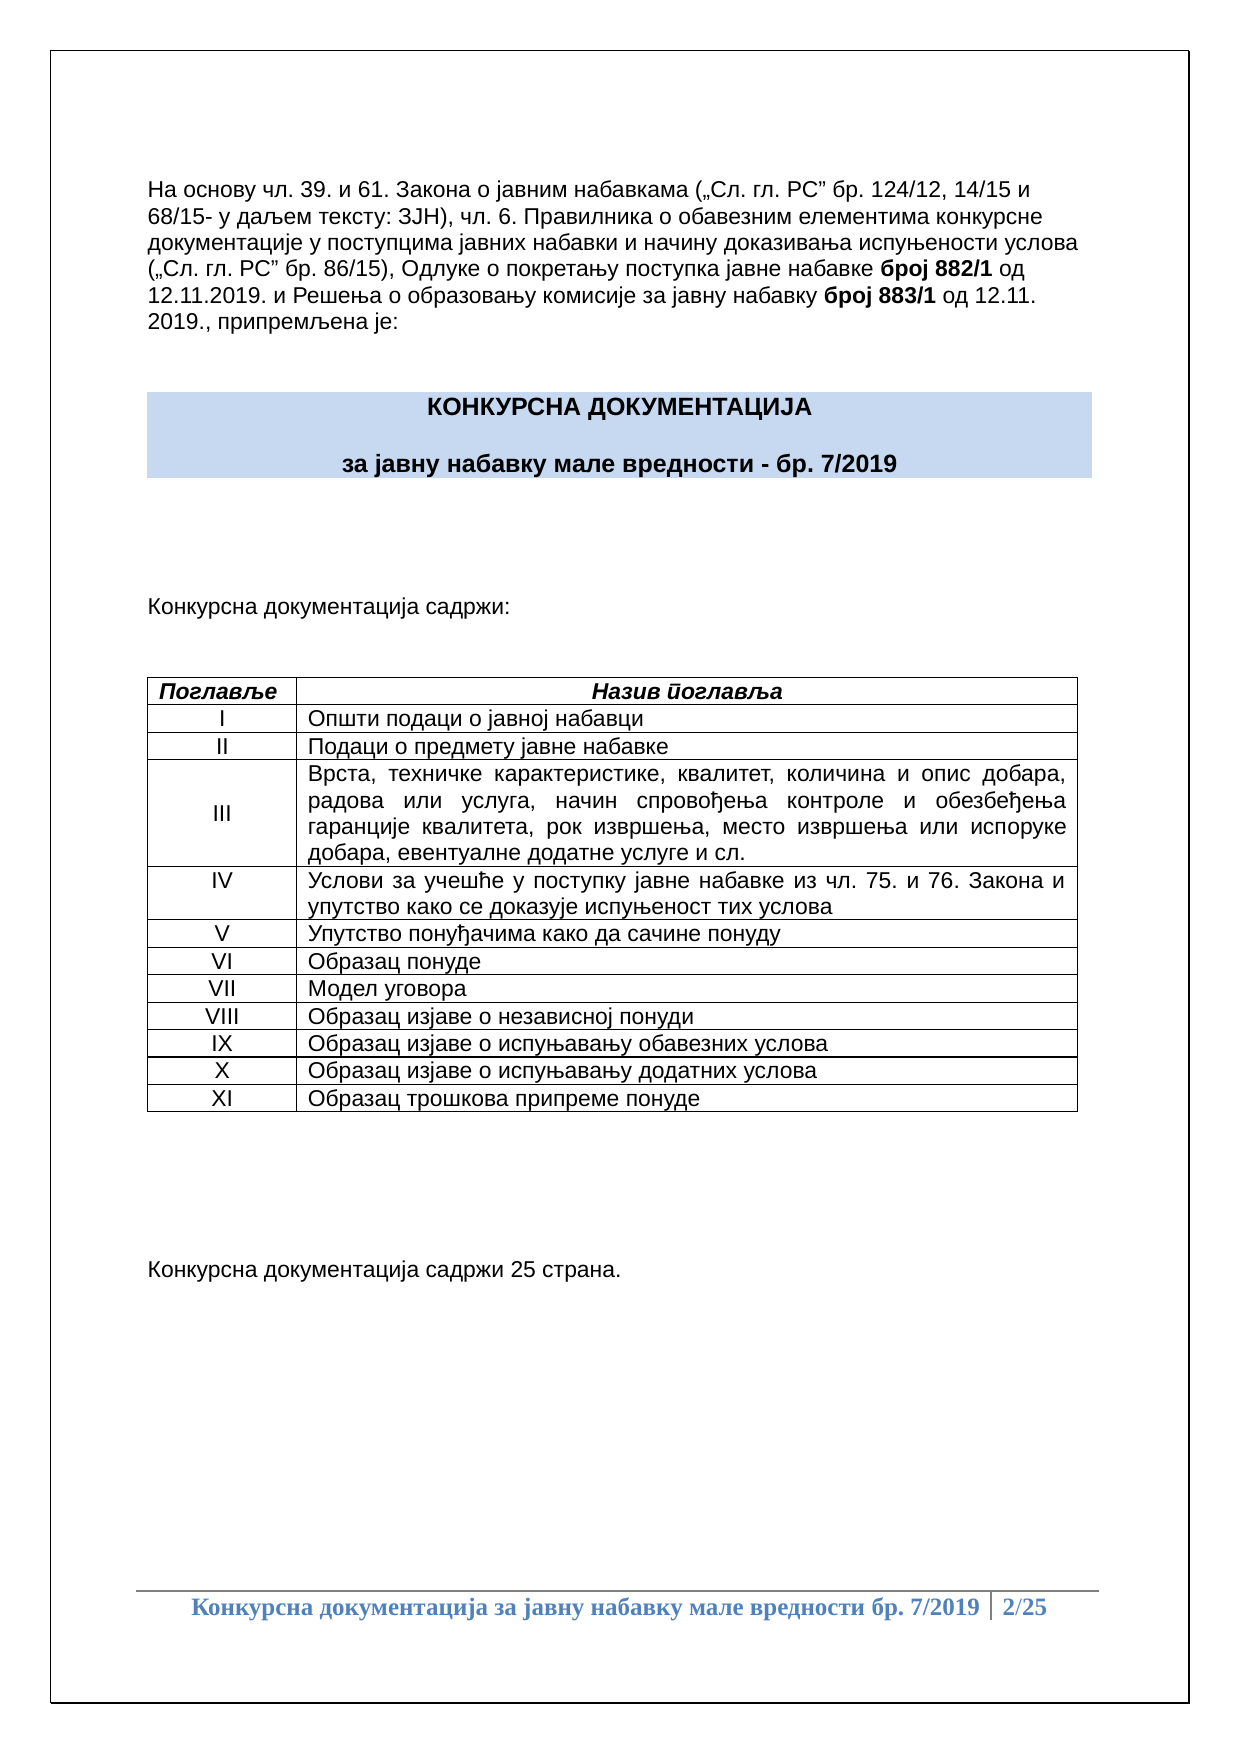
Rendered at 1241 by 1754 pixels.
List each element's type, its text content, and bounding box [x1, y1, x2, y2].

table_cell Образац трошкова припреме понуде [297, 1085, 1077, 1111]
table_cell Подаци о предмету јавне набавке [297, 733, 1077, 759]
table_cell Образац понуде [297, 948, 1077, 974]
table_cell VI [148, 948, 296, 974]
table_cell Услови за учешће у поступку јавне набавке из чл. 75. и 76. Закона и упутство како се доказује испуњеност тих услова [297, 867, 1077, 919]
text Конкурсна документација садржи: [147, 593, 1092, 619]
table_cell V [148, 920, 296, 947]
table_cell Врста, техничке карактеристике, квалитет, количина и опис добара, радова или услуга, начин спровођења контроле и обезбеђења гаранције квалитета, рок извршења, место извршења или испоруке добара, евентуалне додатне услуге и сл. [297, 760, 1077, 866]
table_cell II [148, 733, 296, 759]
table_cell X [148, 1058, 296, 1084]
table_cell Општи подаци о јавној набавци [297, 705, 1077, 732]
text за јавну набавку мале вредности - бр. 7/2019 [147, 449, 1092, 478]
table_cell I [148, 705, 296, 732]
table_cell Образац изјаве о испуњавању додатних услова [297, 1058, 1077, 1084]
table_cell III [148, 760, 296, 866]
table_cell IV [148, 867, 296, 919]
table_cell Образац изјаве о независној понуди [297, 1003, 1077, 1029]
table_cell Упутство понуђачима како да сачине понуду [297, 920, 1077, 947]
table_cell VII [148, 975, 296, 1002]
table_cell XI [148, 1085, 296, 1111]
table_header Назив поглавља [297, 678, 1077, 704]
text КОНКУРСНА ДОКУМЕНТАЦИЈА [147, 392, 1092, 421]
table_cell VIII [148, 1003, 296, 1029]
table_cell Образац изјаве о испуњавању обавезних услова [297, 1030, 1077, 1056]
table_cell IX [148, 1030, 296, 1056]
table_header Поглавље [148, 678, 296, 704]
text Конкурсна документација садржи 25 страна. [147, 1256, 1092, 1282]
table_cell Модел уговора [297, 975, 1077, 1002]
text На основу чл. 39. и 61. Закона о јавним набавкама („Сл. гл. РС” бр. 124/12, 14/15 и 68/15- у даљем тексту: ЗЈН), чл. 6. Правилника о обавезним елементима конкурсне документације у поступцима јавних набавки и начину доказивања испуњености услова („Сл. гл. РС” бр. 86/15), Одлуке о покретању поступка јавне набавке број 882/1 од 12.11.2019. и Решења о образовању комисије за јавну набавку број 883/1 од 12.11. 2019., припремљена је: [147, 176, 1092, 334]
